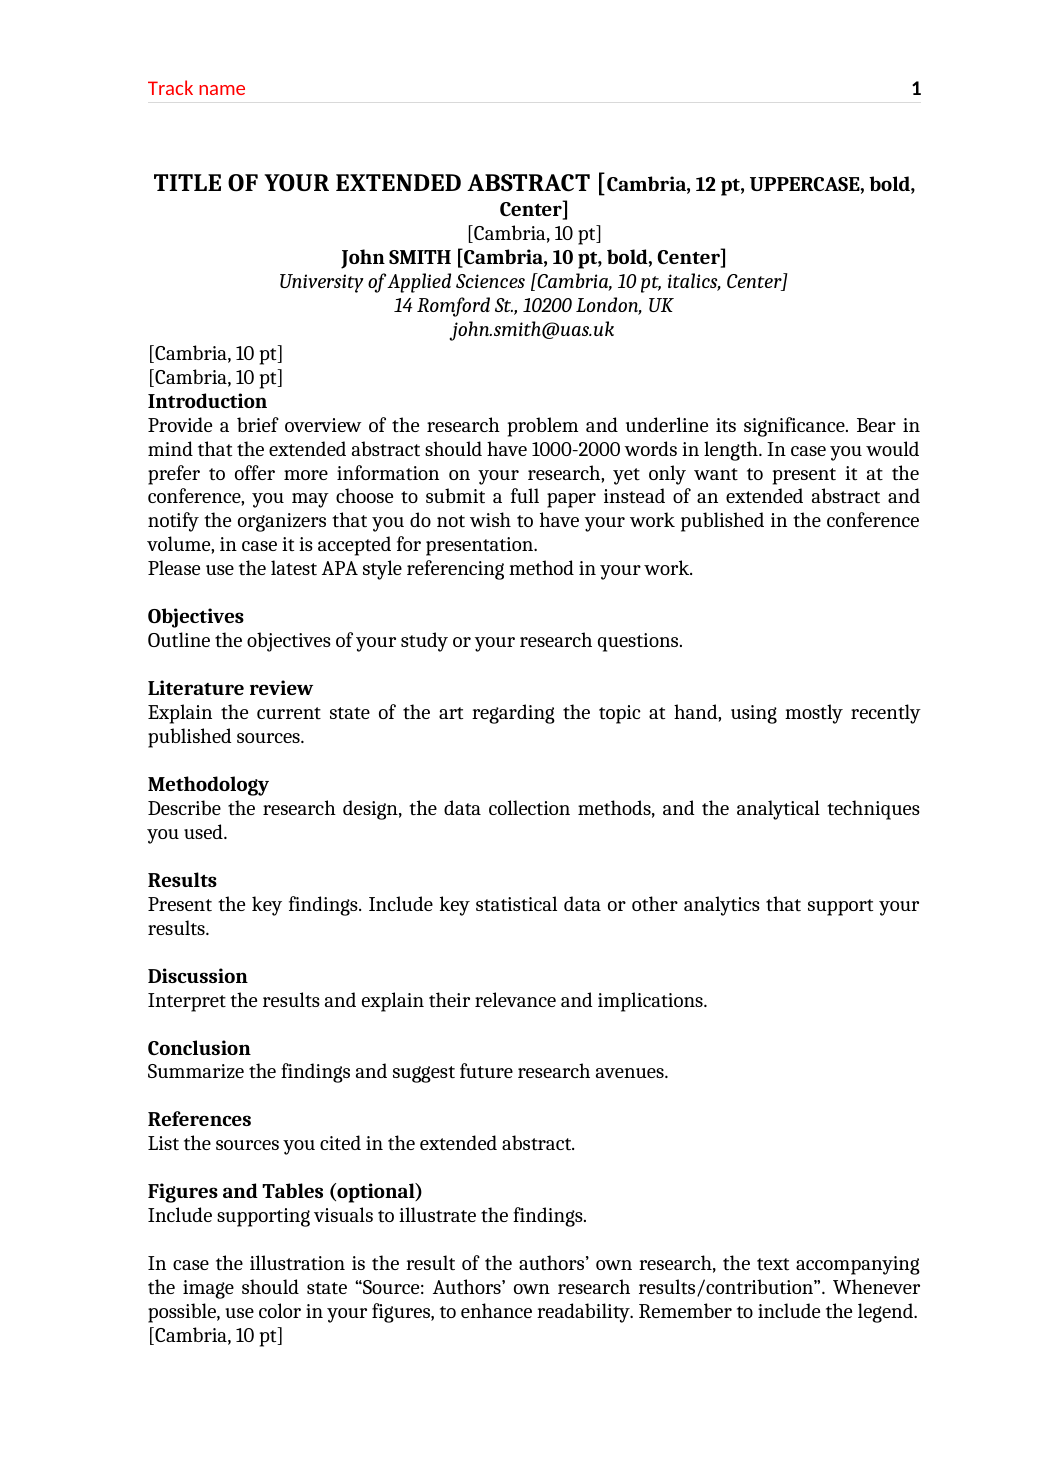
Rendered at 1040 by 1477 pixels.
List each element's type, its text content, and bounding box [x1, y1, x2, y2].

text Outline the objectives of your study or your research questions. [148, 629, 921, 653]
text Methodology [148, 773, 921, 797]
text John SMITH [Cambria, 10 pt, bold, Center] [148, 246, 921, 269]
text University of Applied Sciences [Cambria, 10 pt, italics, Center] [148, 269, 921, 293]
text Interpret the results and explain their relevance and implications. [148, 988, 921, 1012]
text Objectives [148, 581, 921, 629]
text Please use the latest APA style referencing method in your work. [148, 557, 921, 581]
text 14 Romford St., 10200 London, UK [148, 293, 921, 317]
text [Cambria, 10 pt] [148, 365, 921, 389]
text [Cambria, 10 pt] [148, 341, 921, 365]
text Summarize the findings and suggest future research avenues. [148, 1060, 921, 1084]
text [Cambria, 10 pt] [148, 222, 921, 246]
text Include supporting visuals to illustrate the findings. [148, 1204, 921, 1228]
text Figures and Tables (optional) [148, 1180, 921, 1204]
text john.smith@uas.uk [148, 317, 921, 341]
text Introduction [148, 389, 921, 413]
text Literature review [148, 677, 921, 701]
text [Cambria, 10 pt] [148, 1324, 921, 1348]
text TITLE OF YOUR EXTENDED ABSTRACT [Cambria, 12 pt, UPPERCASE, bold, Center] [148, 169, 921, 222]
text Conclusion [148, 1036, 921, 1060]
text References List the sources you cited in the extended abstract. [148, 1108, 921, 1156]
text Describe the research design, the data collection methods, and the analytical techniques you used. [148, 797, 921, 844]
text Results [148, 868, 921, 892]
text Discussion [148, 964, 921, 988]
text Present the key findings. Include key statistical data or other analytics that support your results. [148, 892, 921, 940]
text In case the illustration is the result of the authors’ own research, the text accompanying the image should state “Source: Authors’ own research results/contribution”. Whenever possible, use color in your figures, to enhance readability. Remember to include the legend. [148, 1252, 921, 1324]
text Explain the current state of the art regarding the topic at hand, using mostly recently published sources. [148, 701, 921, 749]
text Provide a brief overview of the research problem and underline its significance. Bear in mind that the extended abstract should have 1000-2000 words in length. In case you would prefer to offer more information on your research, yet only want to present it at the conference, you may choose to submit a full paper instead of an extended abstract and notify the organizers that you do not wish to have your work published in the conference volume, in case it is accepted for presentation. [148, 413, 921, 557]
